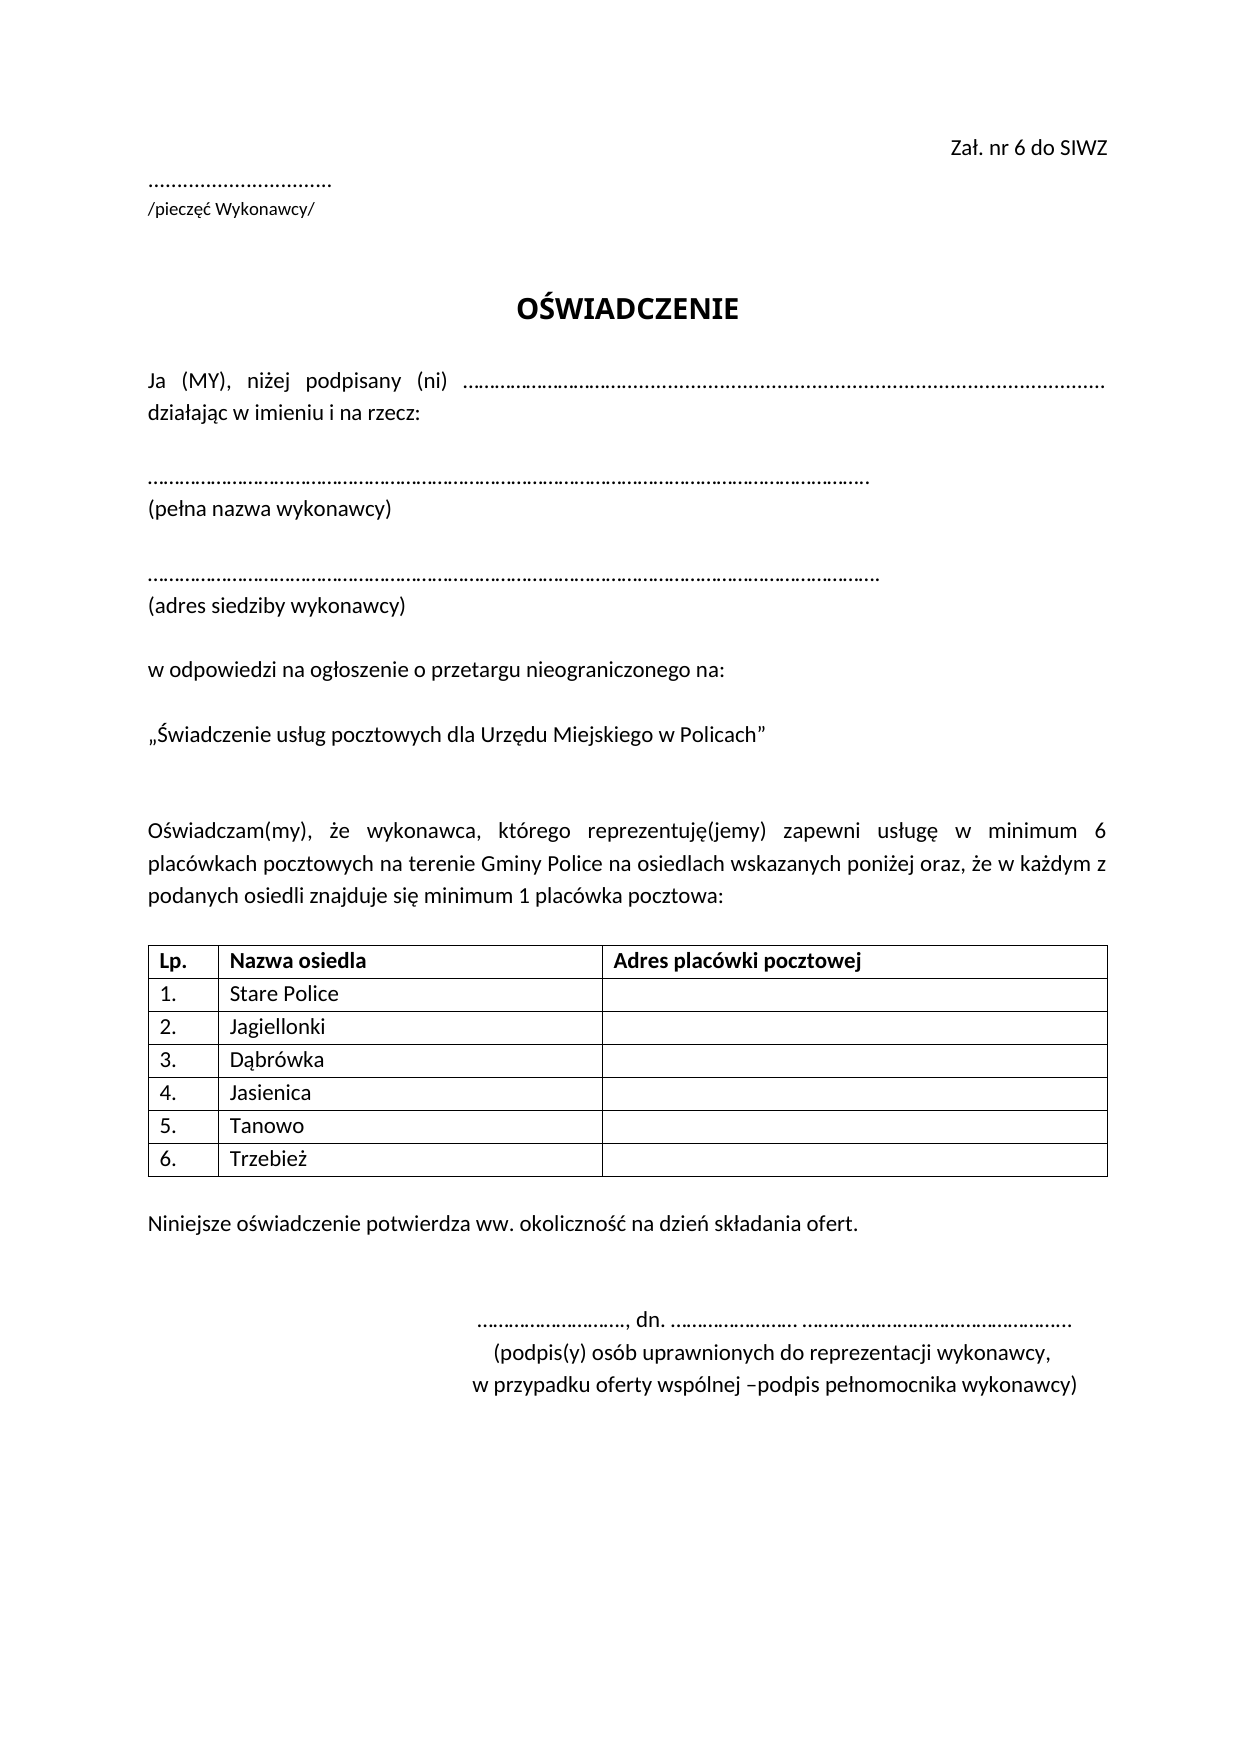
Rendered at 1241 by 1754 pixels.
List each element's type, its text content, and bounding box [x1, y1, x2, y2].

table_cell [603, 1045, 1107, 1077]
text Niniejsze oświadczenie potwierdza ww. okoliczność na dzień składania ofert. [148, 1209, 1107, 1237]
text (podpis(y) osób uprawnionych do reprezentacji wykonawcy, w przypadku oferty wspólnej –podpis pełnomocnika wykonawcy) [443, 1338, 1107, 1398]
text Ja (MY), niżej podpisany (ni) ………………………….................................................................................... działając w imieniu i na rzecz: [148, 366, 1107, 426]
text ……………………………………………………………………………………………………………………….. (pełna nazwa wykonawcy) [148, 462, 1107, 523]
text „Świadczenie usług pocztowych dla Urzędu Miejskiego w Policach” [148, 720, 1107, 748]
table_header Nazwa osiedla [219, 946, 602, 978]
table_cell Dąbrówka [219, 1045, 602, 1077]
table_cell Tanowo [219, 1111, 602, 1143]
text w odpowiedzi na ogłoszenie o przetargu nieograniczonego na: [148, 656, 1107, 683]
table_header Lp. [149, 946, 218, 978]
subtitle OŚWIADCZENIE [148, 288, 1107, 328]
text ………………………., dn. …………………… …………………………………………... [443, 1305, 1107, 1333]
table_header Adres placówki pocztowej [603, 946, 1107, 978]
table_cell 2. [149, 1012, 218, 1044]
table_cell [603, 1078, 1107, 1110]
table_cell [603, 1144, 1107, 1176]
table_cell [603, 979, 1107, 1011]
table_cell Trzebież [219, 1144, 602, 1176]
table_cell 6. [149, 1144, 218, 1176]
text Zał. nr 6 do SIWZ [148, 133, 1107, 161]
text /pieczęć Wykonawcy/ [148, 197, 1107, 220]
table_cell [603, 1111, 1107, 1143]
table_cell [603, 1012, 1107, 1044]
table_cell Jasienica [219, 1078, 602, 1110]
table_cell Jagiellonki [219, 1012, 602, 1044]
table_cell 3. [149, 1045, 218, 1077]
text Oświadczam(my), że wykonawca, którego reprezentuję(jemy) zapewni usługę w minimum 6 placówkach pocztowych na terenie Gminy Police na osiedlach wskazanych poniżej oraz, że w każdym z podanych osiedli znajduje się minimum 1 placówka pocztowa: [148, 816, 1107, 909]
table_cell 1. [149, 979, 218, 1011]
table_cell Stare Police [219, 979, 602, 1011]
table_cell 5. [149, 1111, 218, 1143]
text …………………………………………………………………………………………………………………………. (adres siedziby wykonawcy) [148, 559, 1107, 619]
text ................................ [148, 165, 1107, 193]
table_cell 4. [149, 1078, 218, 1110]
